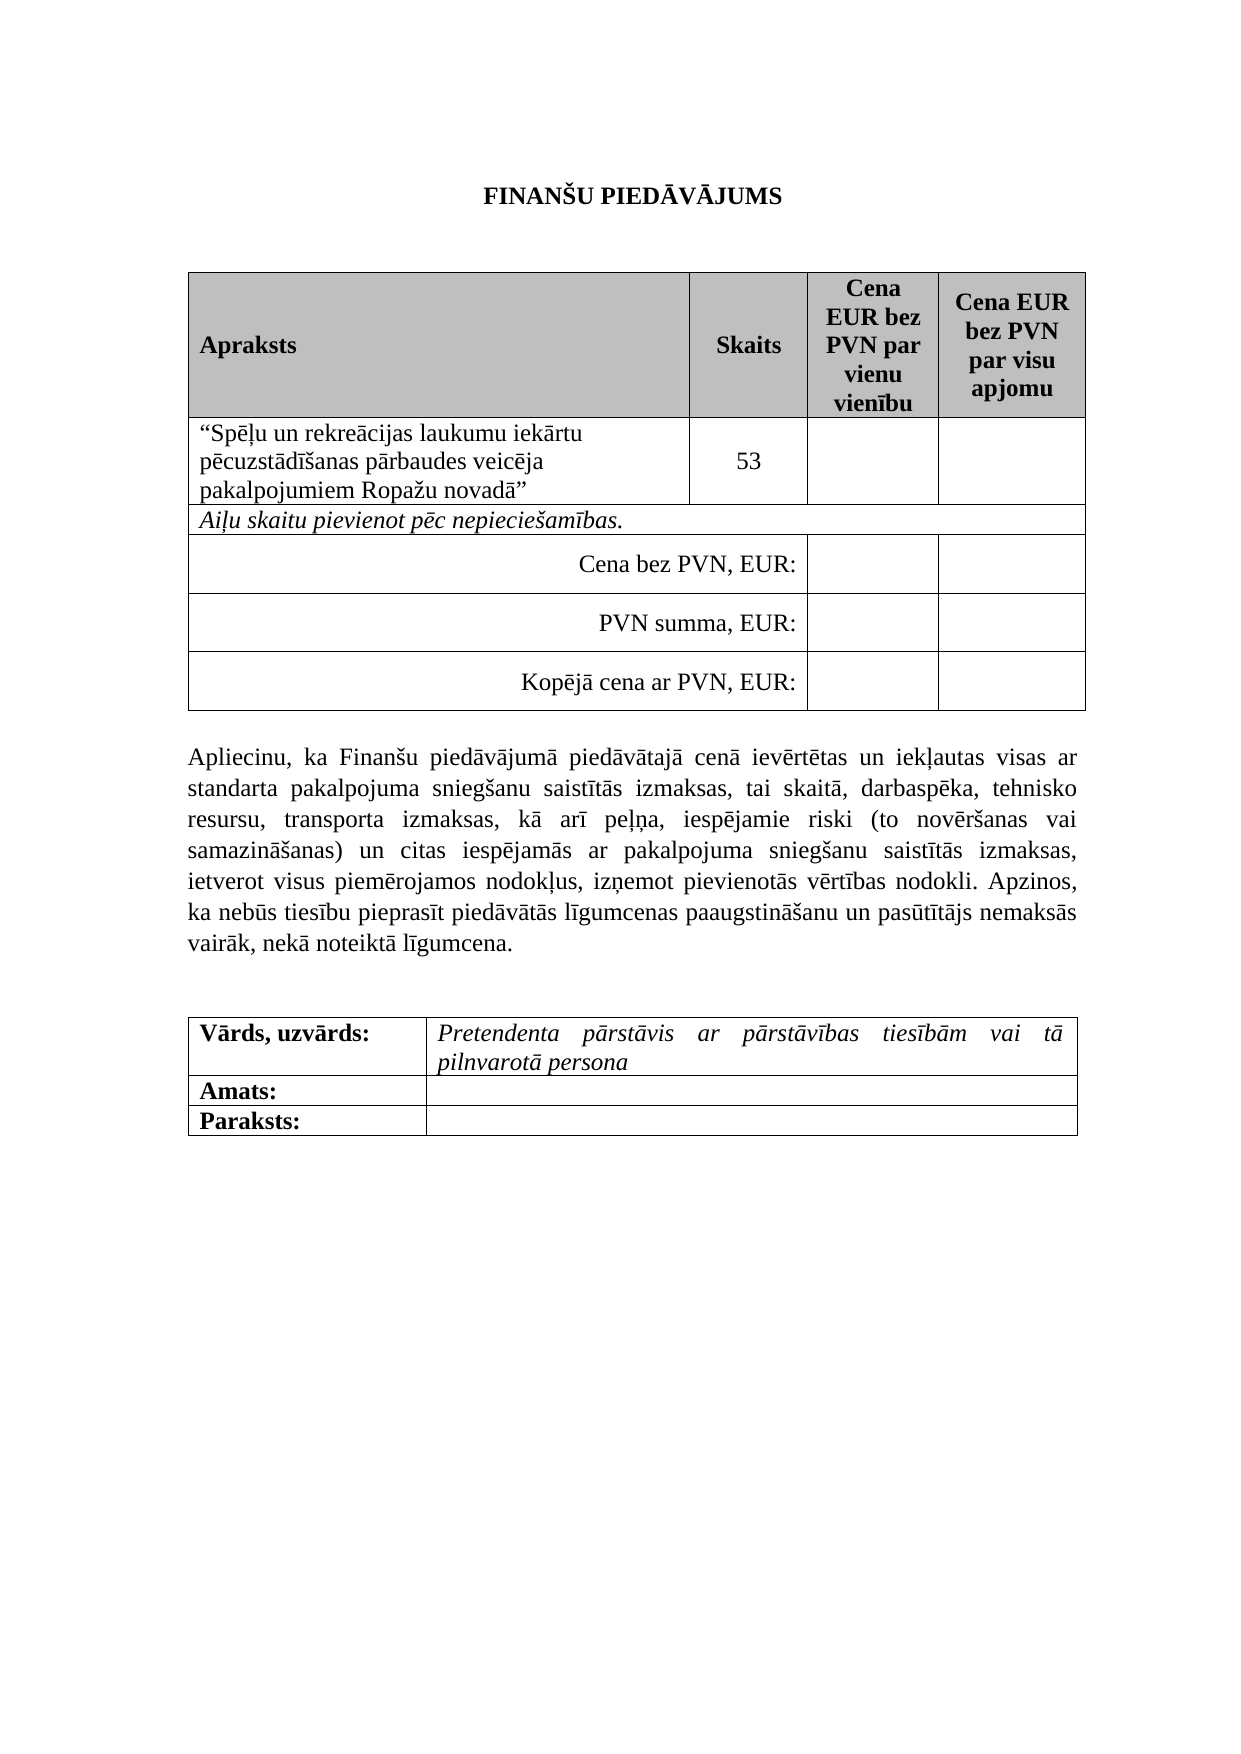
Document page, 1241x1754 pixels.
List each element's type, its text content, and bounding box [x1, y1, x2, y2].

table_cell [939, 652, 1085, 710]
table_cell [808, 535, 938, 592]
table_cell [427, 1106, 1077, 1135]
table_header Pretendenta pārstāvis ar pārstāvības tiesībām vai tā pilnvarotā persona [427, 1018, 1077, 1075]
table_cell [808, 594, 938, 651]
text Apliecinu, ka Finanšu piedāvājumā piedāvātajā cenā ievērtētas un iekļautas visas ar standarta pakalpojuma sniegšanu saistītās izmaksas, tai skaitā, darbaspēka, tehnisko resursu, transporta izmaksas, kā arī peļņa, iespējamie riski (to novēršanas vai samazināšanas) un citas iespējamās ar pakalpojuma sniegšanu saistītās izmaksas, ietverot visus piemērojamos nodokļus, izņemot pievienotās vērtības nodokli. Apzinos, ka nebūs tiesību pieprasīt piedāvātās līgumcenas paaugstināšanu un pasūtītājs nemaksās vairāk, nekā noteiktā līgumcena. [187, 742, 1078, 957]
table_header Skaits [690, 273, 807, 417]
table_cell [939, 418, 1085, 504]
table_cell [427, 1076, 1077, 1105]
table_cell Kopējā cena ar PVN, EUR: [189, 652, 807, 710]
table_cell [939, 594, 1085, 651]
table_header Vārds, uzvārds: [189, 1018, 426, 1075]
table_cell 53 [690, 418, 807, 504]
table_header Cena EUR bez PVN par visu apjomu [939, 273, 1085, 417]
table_cell [808, 418, 938, 504]
table_cell “Spēļu un rekreācijas laukumu iekārtu pēcuzstādīšanas pārbaudes veicēja pakalpojumiem Ropažu novadā” [189, 418, 689, 504]
text FINANŠU PIEDĀVĀJUMS [187, 181, 1078, 210]
table_cell PVN summa, EUR: [189, 594, 807, 651]
table_header Cena EUR bez PVN par vienu vienību [808, 273, 938, 417]
table_cell [808, 652, 938, 710]
table_cell [939, 535, 1085, 592]
table_cell Aiļu skaitu pievienot pēc nepieciešamības. [189, 505, 1085, 534]
table_cell Amats: [189, 1076, 426, 1105]
table_cell Paraksts: [189, 1106, 426, 1135]
table_cell Cena bez PVN, EUR: [189, 535, 807, 592]
table_header Apraksts [189, 273, 689, 417]
